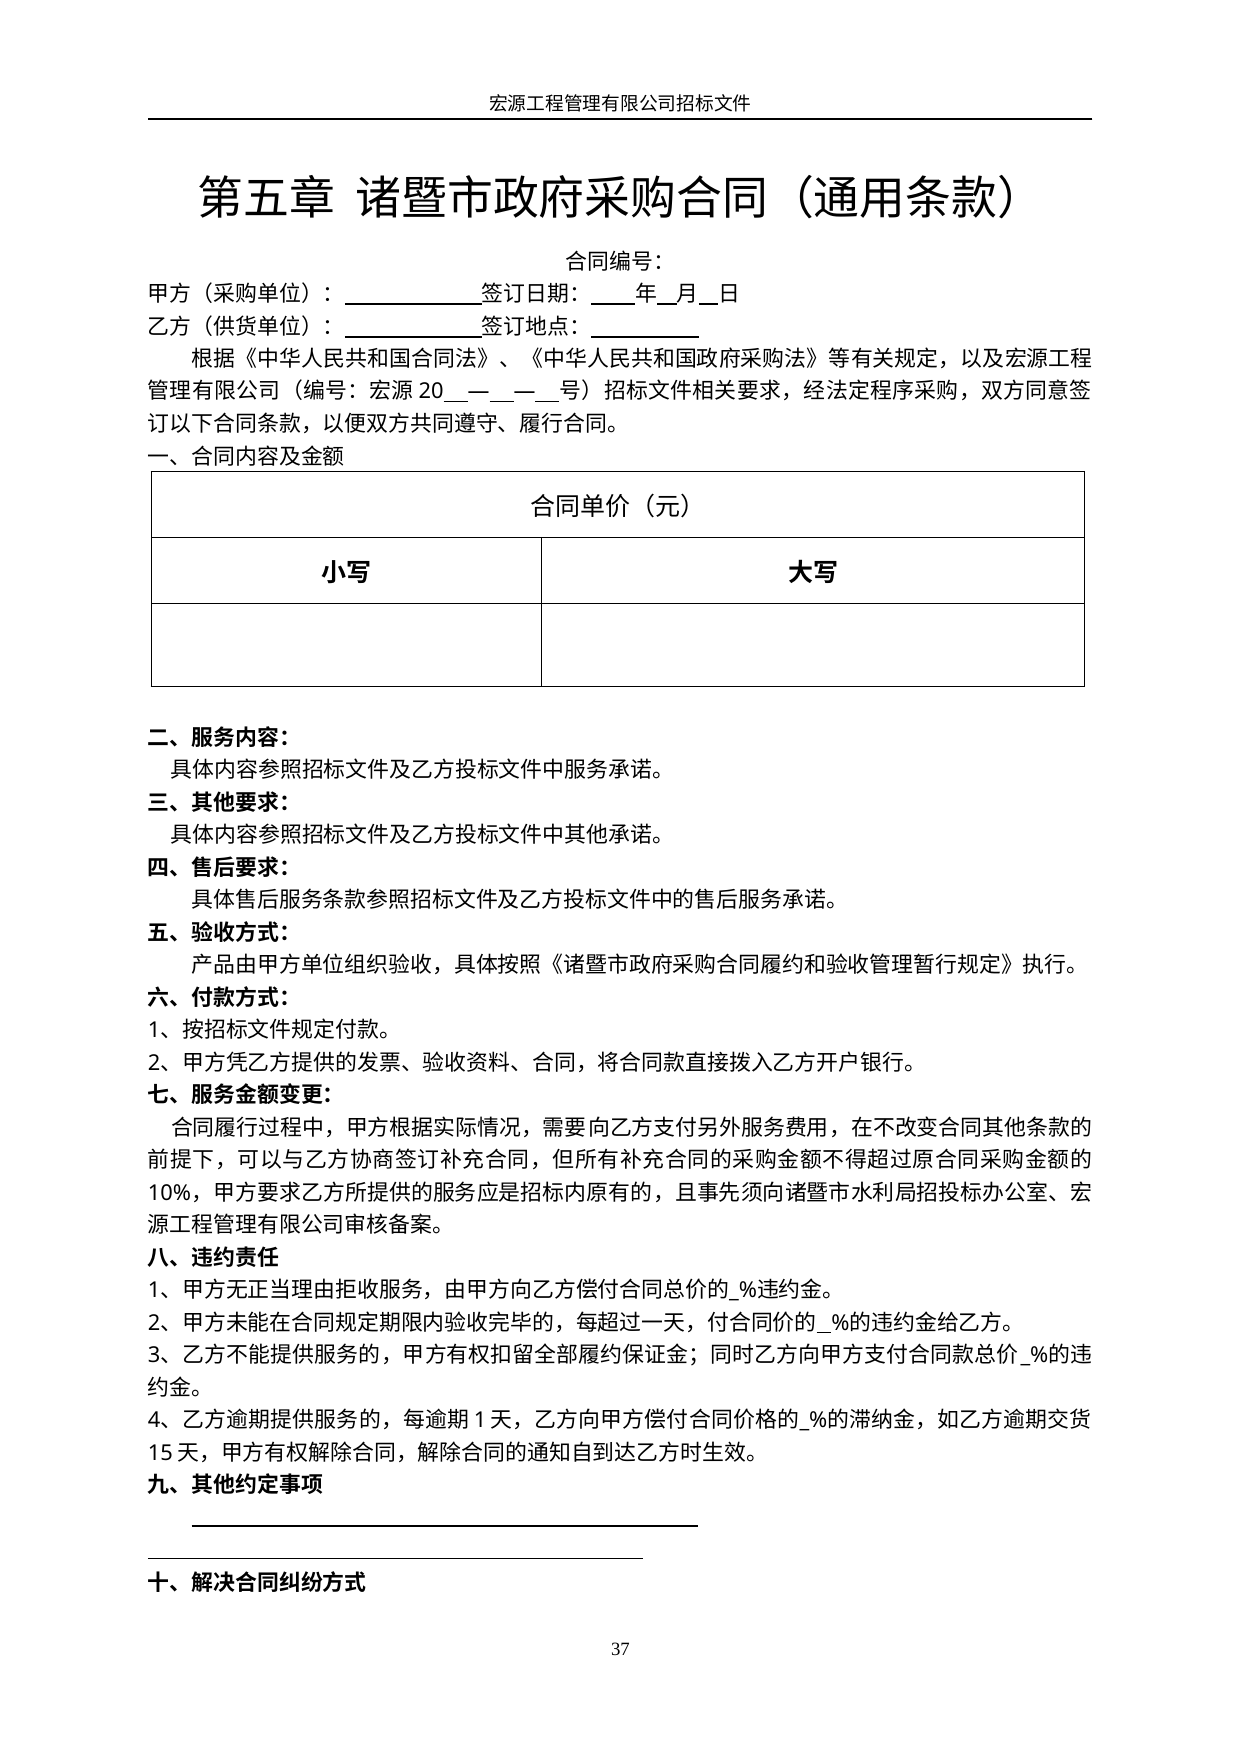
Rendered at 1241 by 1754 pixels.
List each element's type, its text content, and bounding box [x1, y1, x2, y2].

text 十、解决合同纠纷方式 [148, 1564, 1092, 1597]
text 甲方（采购单位）： 签订日期： 年 月 日 [148, 276, 1092, 308]
list 具体内容参照招标文件及乙方投标文件中其他承诺。 [148, 817, 1092, 849]
list 付款方式： [148, 979, 1092, 1012]
table_cell [542, 604, 1084, 686]
list 服务内容： [148, 719, 1092, 752]
text 根据《中华人民共和国合同法》、《中华人民共和国政府采购法》等有关规定，以及宏源工程管理有限公司（编号：宏源20 — — 号）招标文件相关要求，经法定程序采购，双方同意签订以下合同条款，以便双方共同遵守、履行合同。 [148, 341, 1092, 438]
text 八、违约责任 [148, 1239, 1092, 1272]
text 2、甲方未能在合同规定期限内验收完毕的，每超过一天，付合同价的 %的违约金给乙方。 [148, 1304, 1092, 1337]
text 4、乙方逾期提供服务的，每逾期1天，乙方向甲方偿付合同价格的_%的滞纳金，如乙方逾期交货15天，甲方有权解除合同，解除合同的通知自到达乙方时生效。 [148, 1402, 1092, 1467]
list 售后要求： [148, 849, 1092, 882]
text 3、乙方不能提供服务的，甲方有权扣留全部履约保证金；同时乙方向甲方支付合同款总价_%的违约金。 [148, 1337, 1092, 1402]
list 验收方式： [148, 914, 1092, 947]
text 七、服务金额变更： [148, 1077, 1092, 1109]
list 合同内容及金额 [148, 438, 1092, 471]
table_cell 小写 [152, 538, 541, 603]
text 九、其他约定事项 [148, 1467, 1092, 1499]
table_header 合同单价（元） [152, 472, 1084, 537]
text 具体售后服务条款参照招标文件及乙方投标文件中的售后服务承诺。 [148, 882, 1092, 914]
text 1、按招标文件规定付款。 [148, 1012, 1092, 1044]
text 合同编号： [148, 243, 1092, 276]
text 合同履行过程中，甲方根据实际情况，需要向乙方支付另外服务费用，在不改变合同其他条款的前提下，可以与乙方协商签订补充合同，但所有补充合同的采购金额不得超过原合同采购金额的10%，甲方要求乙方所提供的服务应是招标内原有的，且事先须向诸暨市水利局招投标办公室、宏源工程管理有限公司审核备案。 [148, 1109, 1092, 1239]
text 1、甲方无正当理由拒收服务，由甲方向乙方偿付合同总价的_%违约金。 [148, 1272, 1092, 1304]
list 具体内容参照招标文件及乙方投标文件中服务承诺。 [148, 752, 1092, 784]
text 乙方（供货单位）： 签订地点： [148, 308, 1092, 341]
text 第五章 诸暨市政府采购合同（通用条款） [148, 146, 1092, 243]
list 其他要求： [148, 784, 1092, 817]
text 2、甲方凭乙方提供的发票、验收资料、合同，将合同款直接拨入乙方开户银行。 [148, 1044, 1092, 1077]
table_cell [152, 604, 541, 686]
text 产品由甲方单位组织验收，具体按照《诸暨市政府采购合同履约和验收管理暂行规定》执行。 [148, 947, 1092, 979]
table_cell 大写 [542, 538, 1084, 603]
